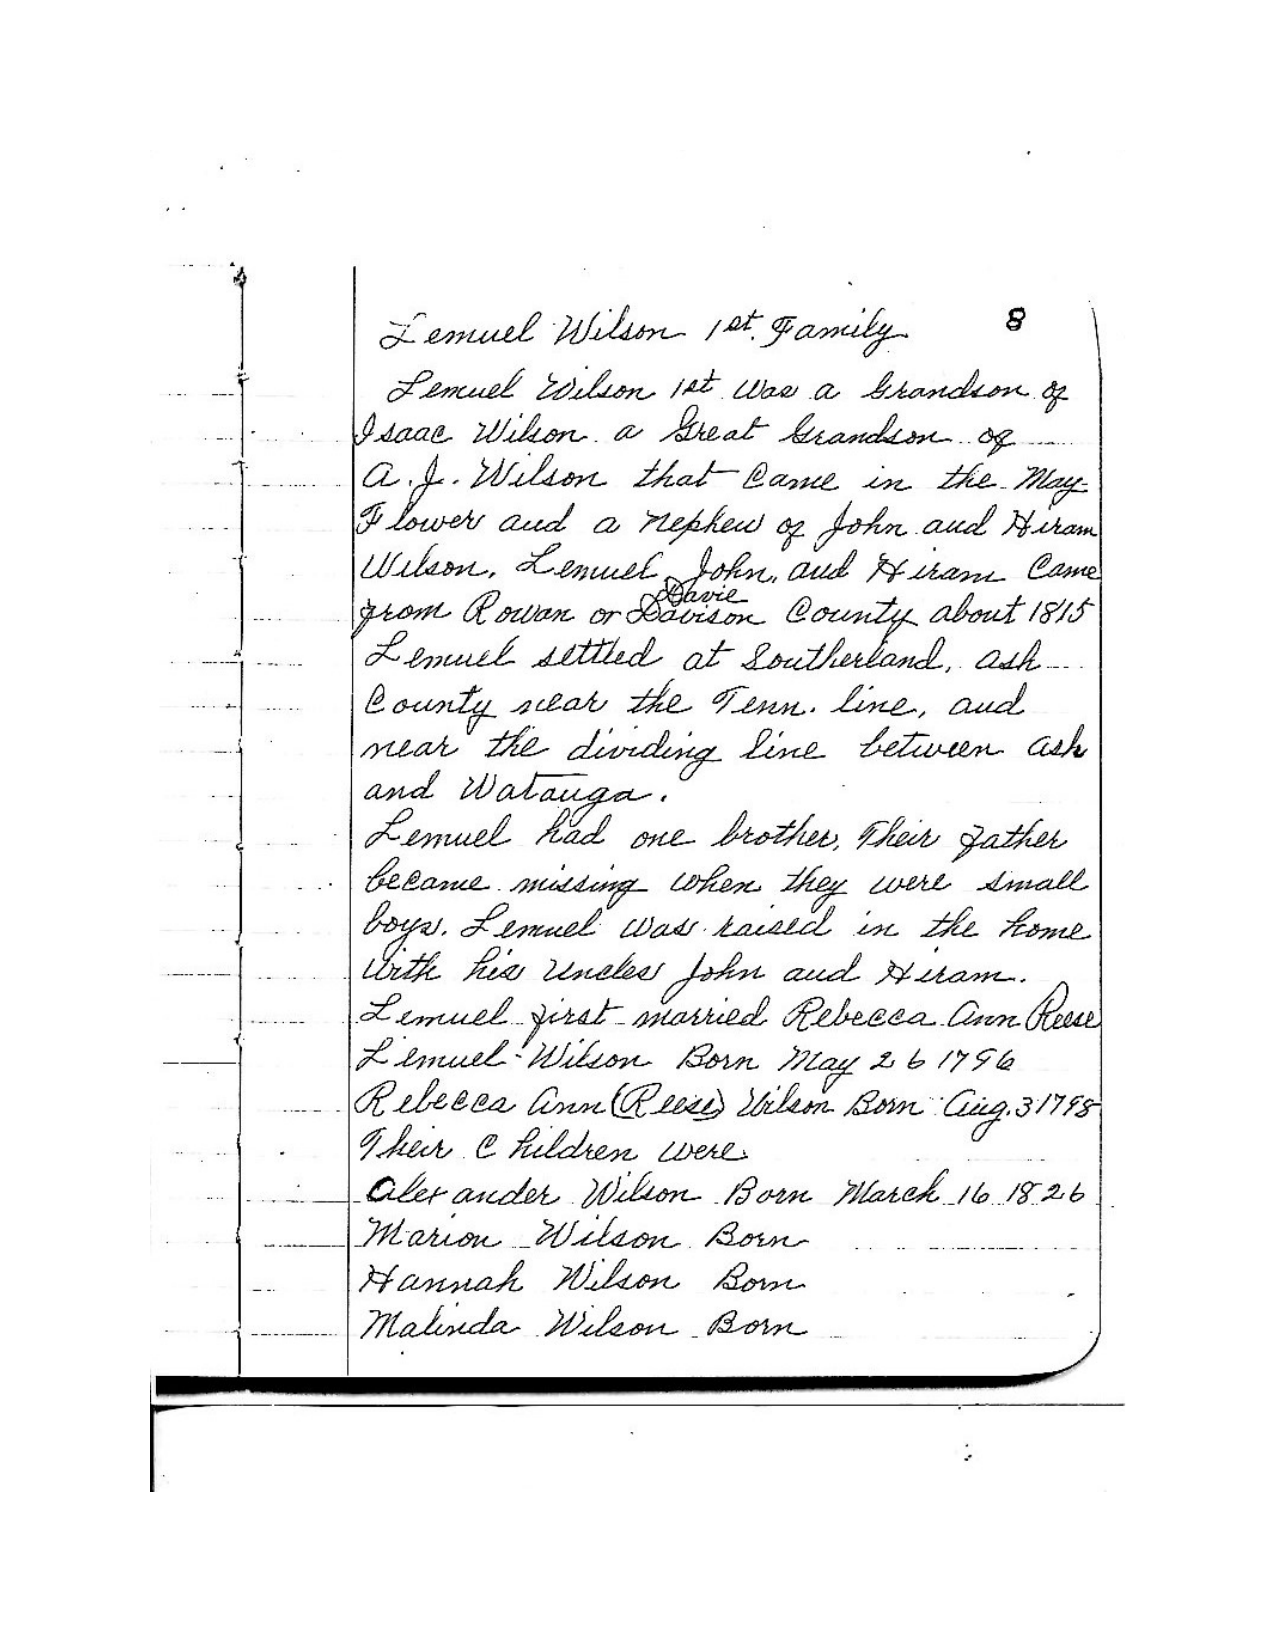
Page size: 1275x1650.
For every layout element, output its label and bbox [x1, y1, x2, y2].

picture [150, 150, 1125, 1492]
